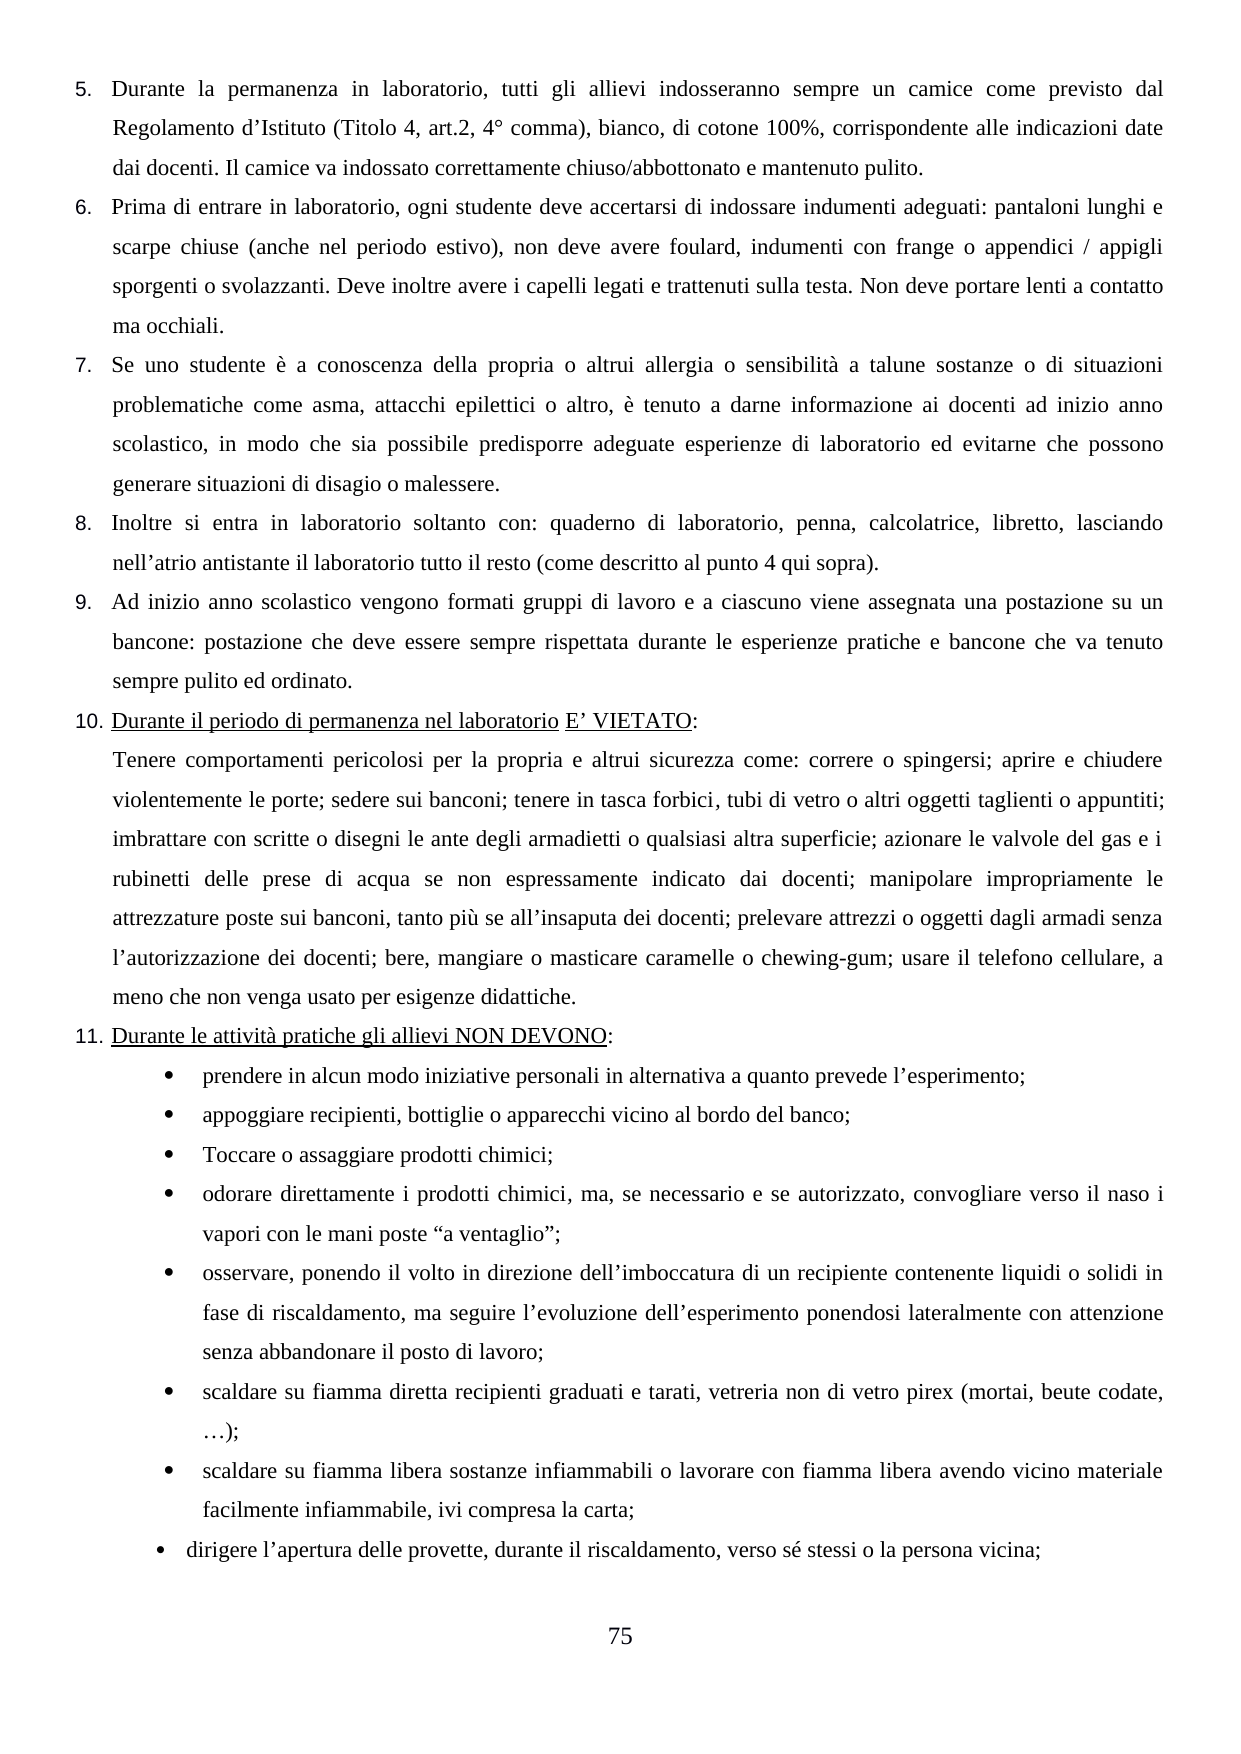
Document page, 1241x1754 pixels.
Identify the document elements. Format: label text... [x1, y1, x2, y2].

list Inoltre si entra in laboratorio soltanto con: quaderno di laboratorio, penna, calcolatrice, libretto, lasciando nell’atrio antistante il laboratorio tutto il resto (come descritto al punto 4 qui sopra). [75, 509, 1165, 575]
list Durante le attività pratiche gli allievi non devono: [75, 1022, 1165, 1049]
list scaldare su fiamma diretta recipienti graduati e tarati, vetreria non di vetro pirex (mortai, beute codate, …); [165, 1378, 1165, 1444]
list osservare, ponendo il volto in direzione dell’imboccatura di un recipiente contenente liquidi o solidi in fase di riscaldamento, ma seguire l’evoluzione dell’esperimento ponendosi lateralmente con attenzione senza abbandonare il posto di lavoro; [165, 1259, 1165, 1365]
list prendere in alcun modo iniziative personali in alternativa a quanto prevede l’esperimento; [165, 1062, 1165, 1088]
list odorare direttamente i prodotti chimici, ma, se necessario e se autorizzato, convogliare verso il naso i vapori con le mani poste “a ventaglio”; [165, 1180, 1165, 1246]
list Prima di entrare in laboratorio, ogni studente deve accertarsi di indossare indumenti adeguati: pantaloni lunghi e scarpe chiuse (anche nel periodo estivo), non deve avere foulard, indumenti con frange o appendici / appigli sporgenti o svolazzanti. Deve inoltre avere i capelli legati e trattenuti sulla testa. Non deve portare lenti a contatto ma occhiali. [75, 193, 1165, 338]
list Durante il periodo di permanenza nel laboratorio E’ VIETATO: [75, 707, 1165, 733]
list Ad inizio anno scolastico vengono formati gruppi di lavoro e a ciascuno viene assegnata una postazione su un bancone: postazione che deve essere sempre rispettata durante le esperienze pratiche e bancone che va tenuto sempre pulito ed ordinato. [75, 588, 1165, 693]
list Toccare o assaggiare prodotti chimici; [165, 1141, 1165, 1167]
list Se uno studente è a conoscenza della propria o altrui allergia o sensibilità a talune sostanze o di situazioni problematiche come asma, attacchi epilettici o altro, è tenuto a darne informazione ai docenti ad inizio anno scolastico, in modo che sia possibile predisporre adeguate esperienze di laboratorio ed evitarne che possono generare situazioni di disagio o malessere. [75, 351, 1165, 496]
list appoggiare recipienti, bottiglie o apparecchi vicino al bordo del banco; [165, 1101, 1165, 1128]
list Durante la permanenza in laboratorio, tutti gli allievi indosseranno sempre un camice come previsto dal Regolamento d’Istituto (Titolo 4, art.2, 4° comma), bianco, di cotone 100%, corrispondente alle indicazioni date dai docenti. Il camice va indossato correttamente chiuso/abbottonato e mantenuto pulito. [75, 75, 1165, 180]
list scaldare su fiamma libera sostanze infiammabili o lavorare con fiamma libera avendo vicino materiale facilmente infiammabile, ivi compresa la carta; [165, 1457, 1165, 1523]
list dirigere l’apertura delle provette, durante il riscaldamento, verso sé stessi o la persona vicina; [157, 1536, 1165, 1562]
text Tenere comportamenti pericolosi per la propria e altrui sicurezza come: correre o spingersi; aprire e chiudere violentemente le porte; sedere sui banconi; tenere in tasca forbici, tubi di vetro o altri oggetti taglienti o appuntiti; imbrattare con scritte o disegni le ante degli armadietti o qualsiasi altra superficie; azionare le valvole del gas e i rubinetti delle prese di acqua se non espressamente indicato dai docenti; manipolare impropriamente le attrezzature poste sui banconi, tanto più se all’insaputa dei docenti; prelevare attrezzi o oggetti dagli armadi senza l’autorizzazione dei docenti; bere, mangiare o masticare caramelle o chewing-gum; usare il telefono cellulare, a meno che non venga usato per esigenze didattiche. [112, 746, 1165, 1009]
